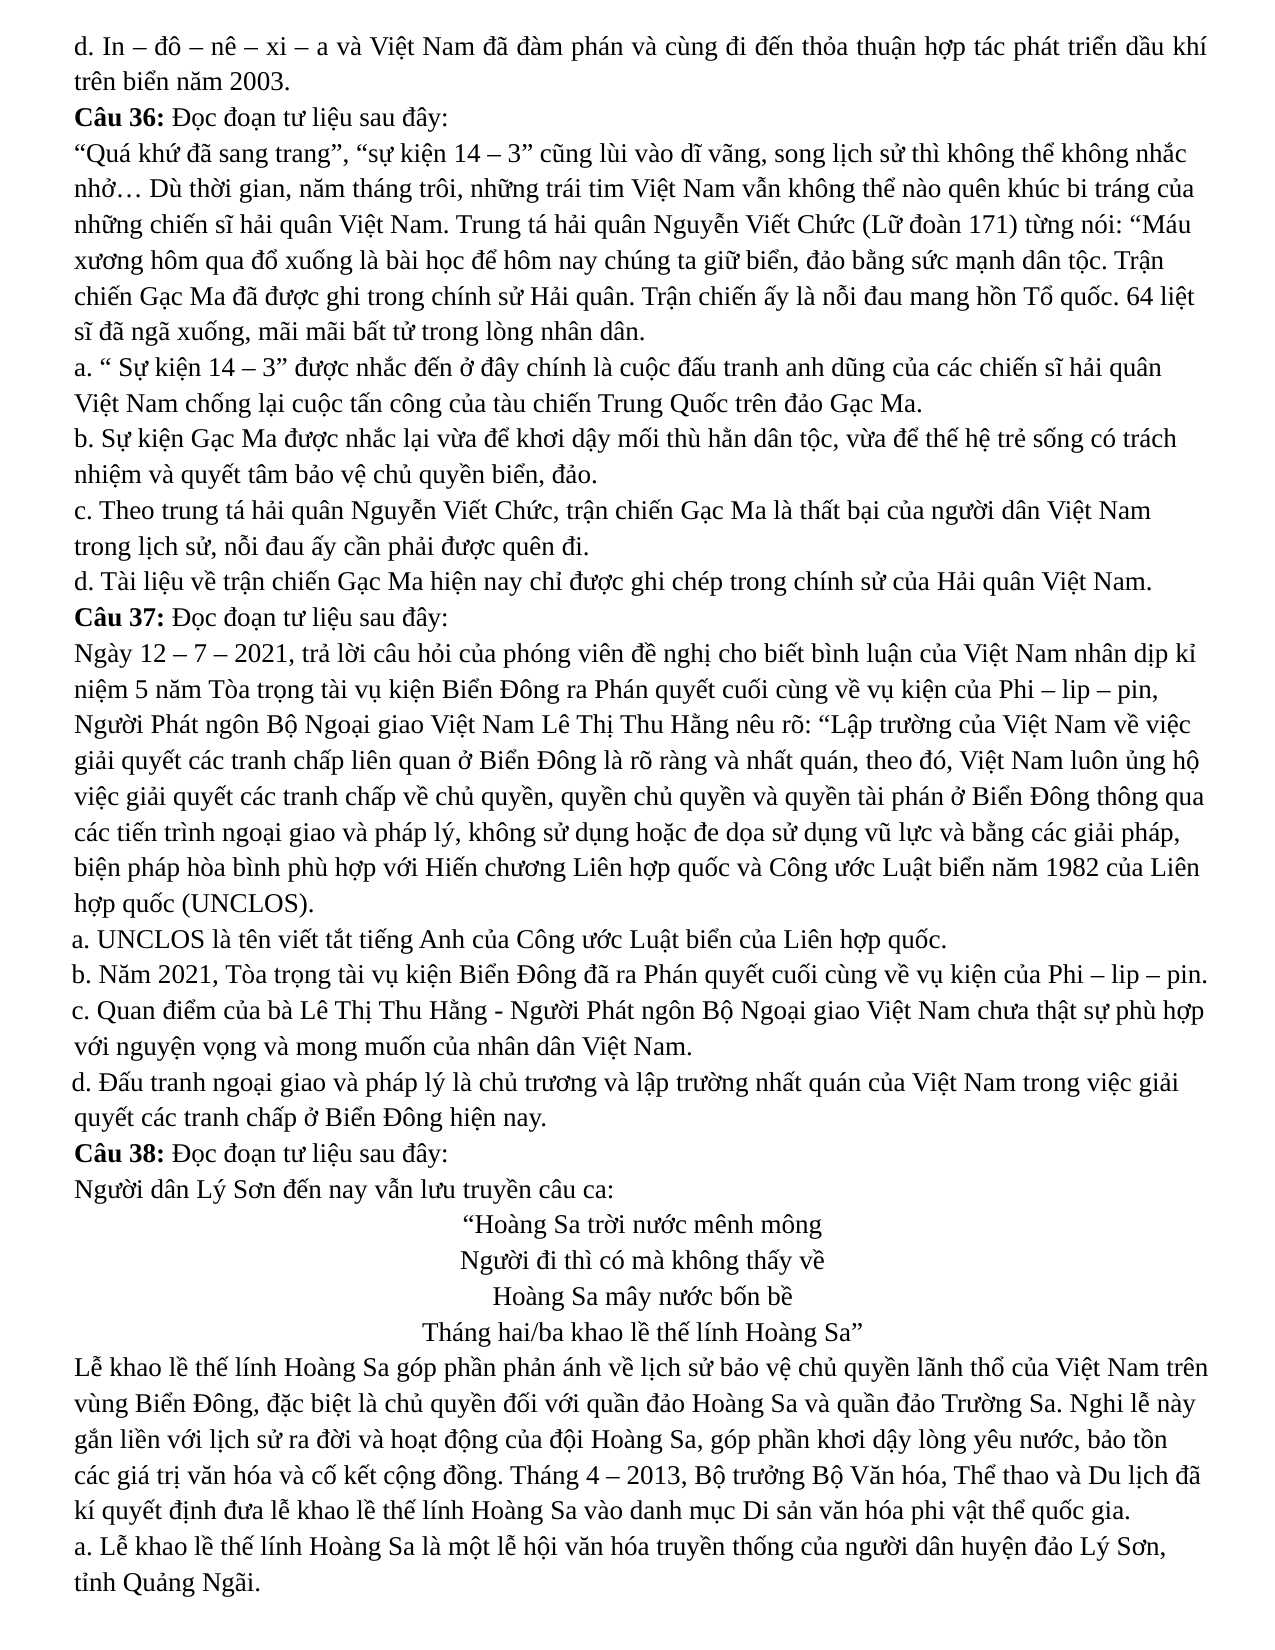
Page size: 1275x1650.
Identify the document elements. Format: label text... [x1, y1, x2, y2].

text “Quá khứ đã sang trang”, “sự kiện 14 – 3” cũng lùi vào dĩ vãng, song lịch sử thì không thể không nhắc nhở… Dù thời gian, năm tháng trôi, những trái tim Việt Nam vẫn không thể nào quên khúc bi tráng của những chiến sĩ hải quân Việt Nam. Trung tá hải quân Nguyễn Viết Chức (Lữ đoàn 171) từng nói: “Máu xương hôm qua đổ xuống là bài học để hôm nay chúng ta giữ biển, đảo bằng sức mạnh dân tộc. Trận chiến Gạc Ma đã được ghi trong chính sử Hải quân. Trận chiến ấy là nỗi đau mang hồn Tổ quốc. 64 liệt sĩ đã ngã xuống, mãi mãi bất tử trong lòng nhân dân. [74, 137, 1211, 347]
text c. Quan điểm của bà Lê Thị Thu Hằng - Người Phát ngôn Bộ Ngoại giao Việt Nam chưa thật sự phù hợp với nguyện vọng và mong muốn của nhân dân Việt Nam. [44, 994, 1211, 1061]
text Người dân Lý Sơn đến nay vẫn lưu truyền câu ca: [74, 1173, 1211, 1204]
text d. Đấu tranh ngoại giao và pháp lý là chủ trương và lập trường nhất quán của Việt Nam trong việc giải quyết các tranh chấp ở Biển Đông hiện nay. [44, 1066, 1211, 1133]
text a. Lễ khao lề thế lính Hoàng Sa là một lễ hội văn hóa truyền thống của người dân huyện đảo Lý Sơn, tỉnh Quảng Ngãi. [74, 1530, 1211, 1597]
text a. “ Sự kiện 14 – 3” được nhắc đến ở đây chính là cuộc đấu tranh anh dũng của các chiến sĩ hải quân Việt Nam chống lại cuộc tấn công của tàu chiến Trung Quốc trên đảo Gạc Ma. [74, 351, 1211, 418]
text Người đi thì có mà không thấy về [74, 1244, 1211, 1276]
text b. Năm 2021, Tòa trọng tài vụ kiện Biển Đông đã ra Phán quyết cuối cùng về vụ kiện của Phi – lip – pin. [44, 958, 1211, 990]
text a. UNCLOS là tên viết tắt tiếng Anh của Công ước Luật biển của Liên hợp quốc. [44, 923, 1211, 954]
text d. Tài liệu về trận chiến Gạc Ma hiện nay chỉ được ghi chép trong chính sử của Hải quân Việt Nam. [74, 566, 1211, 597]
text Ngày 12 – 7 – 2021, trả lời câu hỏi của phóng viên đề nghị cho biết bình luận của Việt Nam nhân dịp kỉ niệm 5 năm Tòa trọng tài vụ kiện Biển Đông ra Phán quyết cuối cùng về vụ kiện của Phi – lip – pin, Người Phát ngôn Bộ Ngoại giao Việt Nam Lê Thị Thu Hằng nêu rõ: “Lập trường của Việt Nam về việc giải quyết các tranh chấp liên quan ở Biển Đông là rõ ràng và nhất quán, theo đó, Việt Nam luôn ủng hộ việc giải quyết các tranh chấp về chủ quyền, quyền chủ quyền và quyền tài phán ở Biển Đông thông qua các tiến trình ngoại giao và pháp lý, không sử dụng hoặc đe dọa sử dụng vũ lực và bằng các giải pháp, biện pháp hòa bình phù hợp với Hiến chương Liên hợp quốc và Công ước Luật biển năm 1982 của Liên hợp quốc (UNCLOS). [74, 637, 1211, 918]
text c. Theo trung tá hải quân Nguyễn Viết Chức, trận chiến Gạc Ma là thất bại của người dân Việt Nam trong lịch sử, nỗi đau ấy cần phải được quên đi. [74, 494, 1211, 561]
text Lễ khao lề thế lính Hoàng Sa góp phần phản ánh về lịch sử bảo vệ chủ quyền lãnh thổ của Việt Nam trên vùng Biển Đông, đặc biệt là chủ quyền đối với quần đảo Hoàng Sa và quần đảo Trường Sa. Nghi lễ này gắn liền với lịch sử ra đời và hoạt động của đội Hoàng Sa, góp phần khơi dậy lòng yêu nước, bảo tồn các giá trị văn hóa và cố kết cộng đồng. Tháng 4 – 2013, Bộ trưởng Bộ Văn hóa, Thể thao và Du lịch đã kí quyết định đưa lễ khao lề thế lính Hoàng Sa vào danh mục Di sản văn hóa phi vật thể quốc gia. [74, 1352, 1211, 1526]
text b. Sự kiện Gạc Ma được nhắc lại vừa để khơi dậy mối thù hằn dân tộc, vừa để thế hệ trẻ sống có trách nhiệm và quyết tâm bảo vệ chủ quyền biển, đảo. [74, 423, 1211, 489]
text Câu 38: Đọc đoạn tư liệu sau đây: [74, 1137, 1211, 1168]
text Tháng hai/ba khao lề thế lính Hoàng Sa” [74, 1316, 1211, 1347]
text Câu 36: Đọc đoạn tư liệu sau đây: [74, 101, 1211, 132]
text Hoàng Sa mây nước bốn bề [74, 1280, 1211, 1311]
text Câu 37: Đọc đoạn tư liệu sau đây: [74, 601, 1211, 632]
text d. In – đô – nê – xi – a và Việt Nam đã đàm phán và cùng đi đến thỏa thuận hợp tác phát triển dầu khí trên biển năm 2003. [74, 29, 1211, 96]
text “Hoàng Sa trời nước mênh mông [74, 1209, 1211, 1240]
